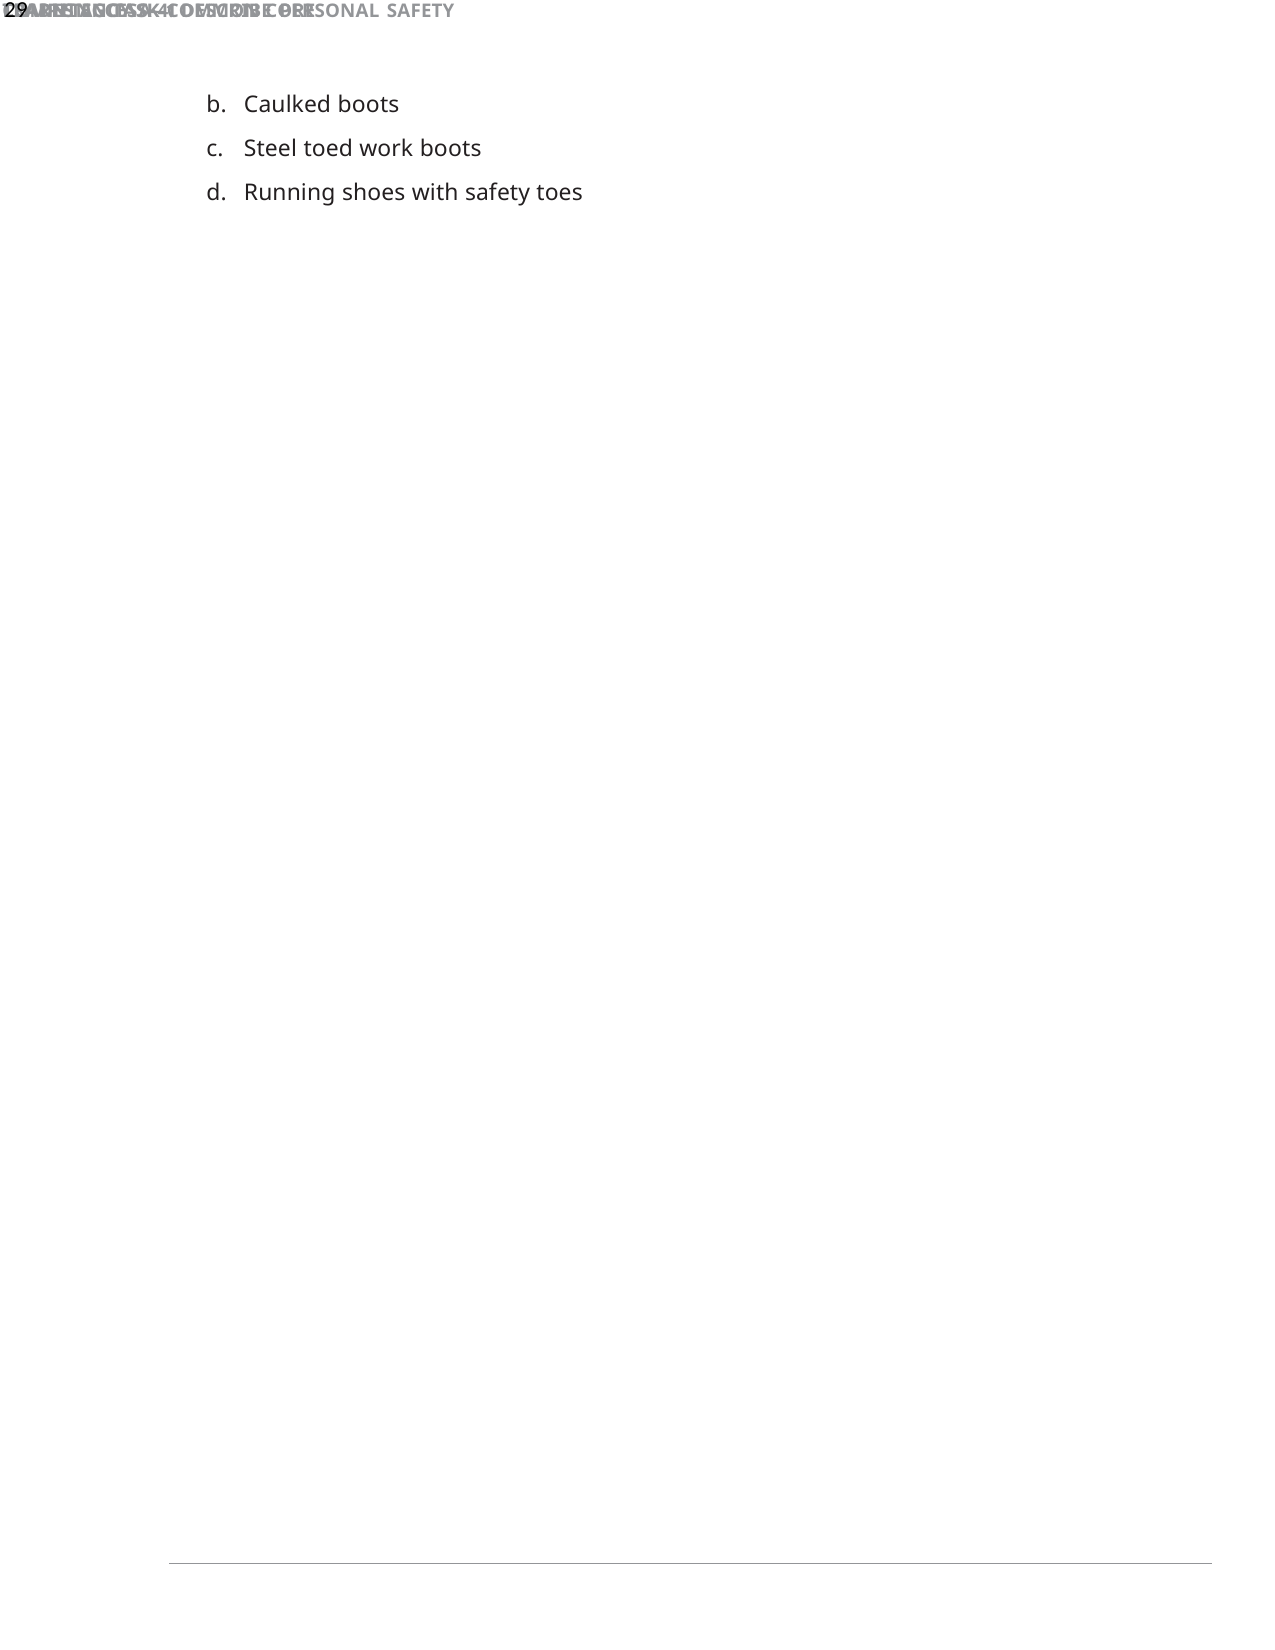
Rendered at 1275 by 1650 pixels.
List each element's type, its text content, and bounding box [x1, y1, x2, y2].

list Steel toed work boots [206, 132, 1119, 163]
list Caulked boots [206, 87, 1119, 119]
list Running shoes with safety toes [206, 176, 1119, 207]
